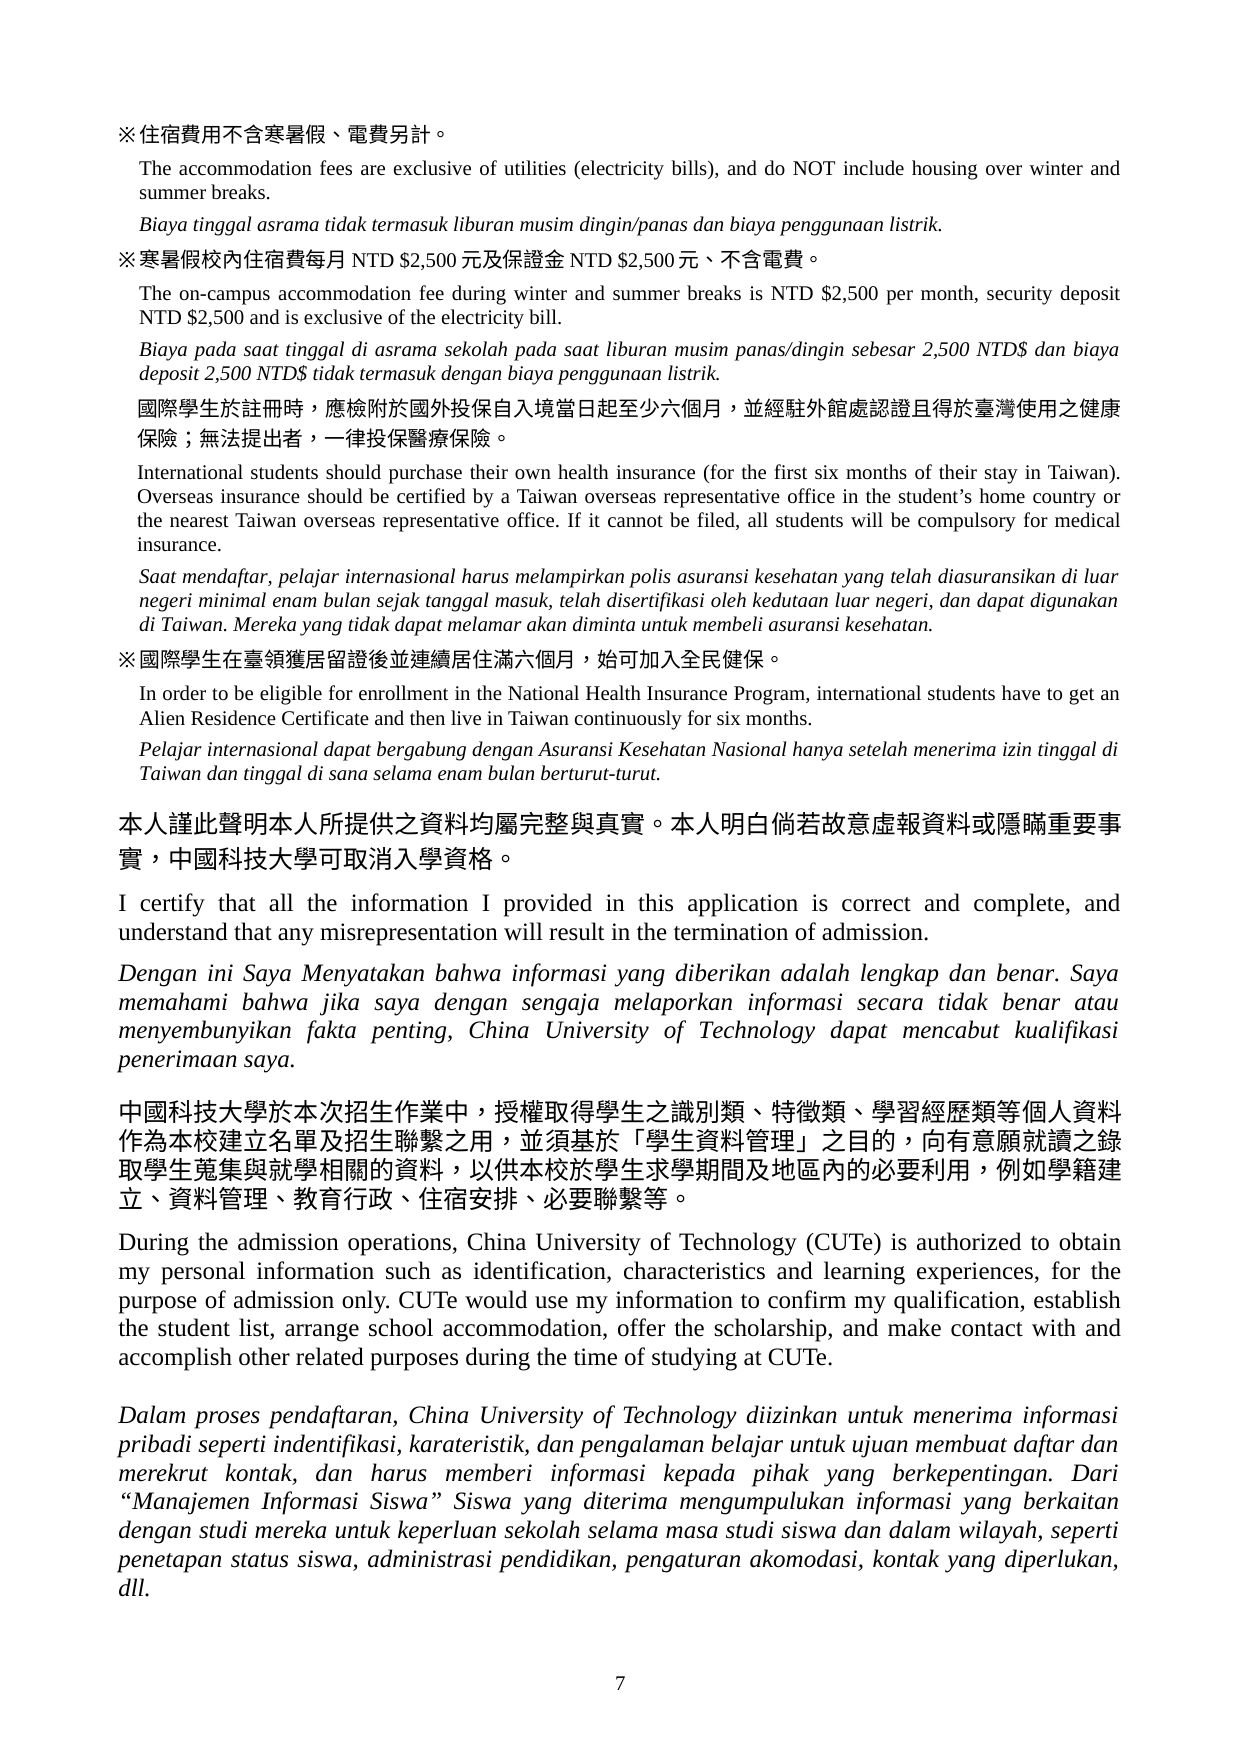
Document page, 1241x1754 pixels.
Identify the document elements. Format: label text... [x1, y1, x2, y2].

text Biaya tinggal asrama tidak termasuk liburan musim dingin/panas dan biaya penggunaan listrik. [139, 212, 1122, 236]
text 國際學生於註冊時，應檢附於國外投保自入境當日起至少六個月，並經駐外館處認證且得於臺灣使用之健康保險；無法提出者，一律投保醫療保險。 [137, 392, 1122, 453]
list 寒暑假校內住宿費每月NTD $2,500元及保證金NTD $2,500元、不含電費。 [118, 243, 1122, 273]
text 中國科技大學於本次招生作業中，授權取得學生之識別類、特徵類、學習經歷類等個人資料作為本校建立名單及招生聯繫之用，並須基於「學生資料管理」之目的，向有意願就讀之錄取學生蒐集與就學相關的資料，以供本校於學生求學期間及地區內的必要利用，例如學籍建立、資料管理、教育行政、住宿安排、必要聯繫等。 [118, 1098, 1122, 1215]
text 本人謹此聲明本人所提供之資料均屬完整與真實。本人明白倘若故意虛報資料或隱瞞重要事實，中國科技大學可取消入學資格。 [118, 810, 1122, 876]
text Pelajar internasional dapat bergabung dengan Asuransi Kesehatan Nasional hanya setelah menerima izin tinggal di Taiwan dan tinggal di sana selama enam bulan berturut-turut. [139, 737, 1122, 785]
text Dalam proses pendaftaran, China University of Technology diizinkan untuk menerima informasi pribadi seperti indentifikasi, karateristik, dan pengalaman belajar untuk ujuan membuat daftar dan merekrut kontak, dan harus memberi informasi kepada pihak yang berkepentingan. Dari “Manajemen Informasi Siswa” Siswa yang diterima mengumpulukan informasi yang berkaitan dengan studi mereka untuk keperluan sekolah selama masa studi siswa dan dalam wilayah, seperti penetapan status siswa, administrasi pendidikan, pengaturan akomodasi, kontak yang diperlukan, dll. [118, 1400, 1122, 1601]
text International students should purchase their own health insurance (for the first six months of their stay in Taiwan). Overseas insurance should be certified by a Taiwan overseas representative office in the student’s home country or the nearest Taiwan overseas representative office. If it cannot be filed, all students will be compulsory for medical insurance. [137, 460, 1122, 556]
list 住宿費用不含寒暑假、電費另計。 [118, 118, 1122, 148]
text The on-campus accommodation fee during winter and summer breaks is NTD $2,500 per month, security deposit NTD $2,500 and is exclusive of the electricity bill. [139, 281, 1122, 329]
text Biaya pada saat tinggal di asrama sekolah pada saat liburan musim panas/dingin sebesar 2,500 NTD$ dan biaya deposit 2,500 NTD$ tidak termasuk dengan biaya penggunaan listrik. [139, 337, 1122, 385]
text During the admission operations, China University of Technology (CUTe) is authorized to obtain my personal information such as identification, characteristics and learning experiences, for the purpose of admission only. CUTe would use my information to confirm my qualification, establish the student list, arrange school accommodation, offer the scholarship, and make contact with and accomplish other related purposes during the time of studying at CUTe. [118, 1227, 1122, 1371]
text I certify that all the information I provided in this application is correct and complete, and understand that any misrepresentation will result in the termination of admission. [118, 888, 1122, 946]
list 國際學生在臺領獲居留證後並連續居住滿六個月，始可加入全民健保。 [118, 643, 1122, 674]
text Dengan ini Saya Menyatakan bahwa informasi yang diberikan adalah lengkap dan benar. Saya memahami bahwa jika saya dengan sengaja melaporkan informasi secara tidak benar atau menyembunyikan fakta penting, China University of Technology dapat mencabut kualifikasi penerimaan saya. [118, 958, 1122, 1073]
text Saat mendaftar, pelajar internasional harus melampirkan polis asuransi kesehatan yang telah diasuransikan di luar negeri minimal enam bulan sejak tanggal masuk, telah disertifikasi oleh kedutaan luar negeri, dan dapat digunakan di Taiwan. Mereka yang tidak dapat melamar akan diminta untuk membeli asuransi kesehatan. [139, 564, 1122, 636]
text The accommodation fees are exclusive of utilities (electricity bills), and do NOT include housing over winter and summer breaks. [139, 156, 1122, 204]
text In order to be eligible for enrollment in the National Health Insurance Program, international students have to get an Alien Residence Certificate and then live in Taiwan continuously for six months. [139, 681, 1122, 729]
